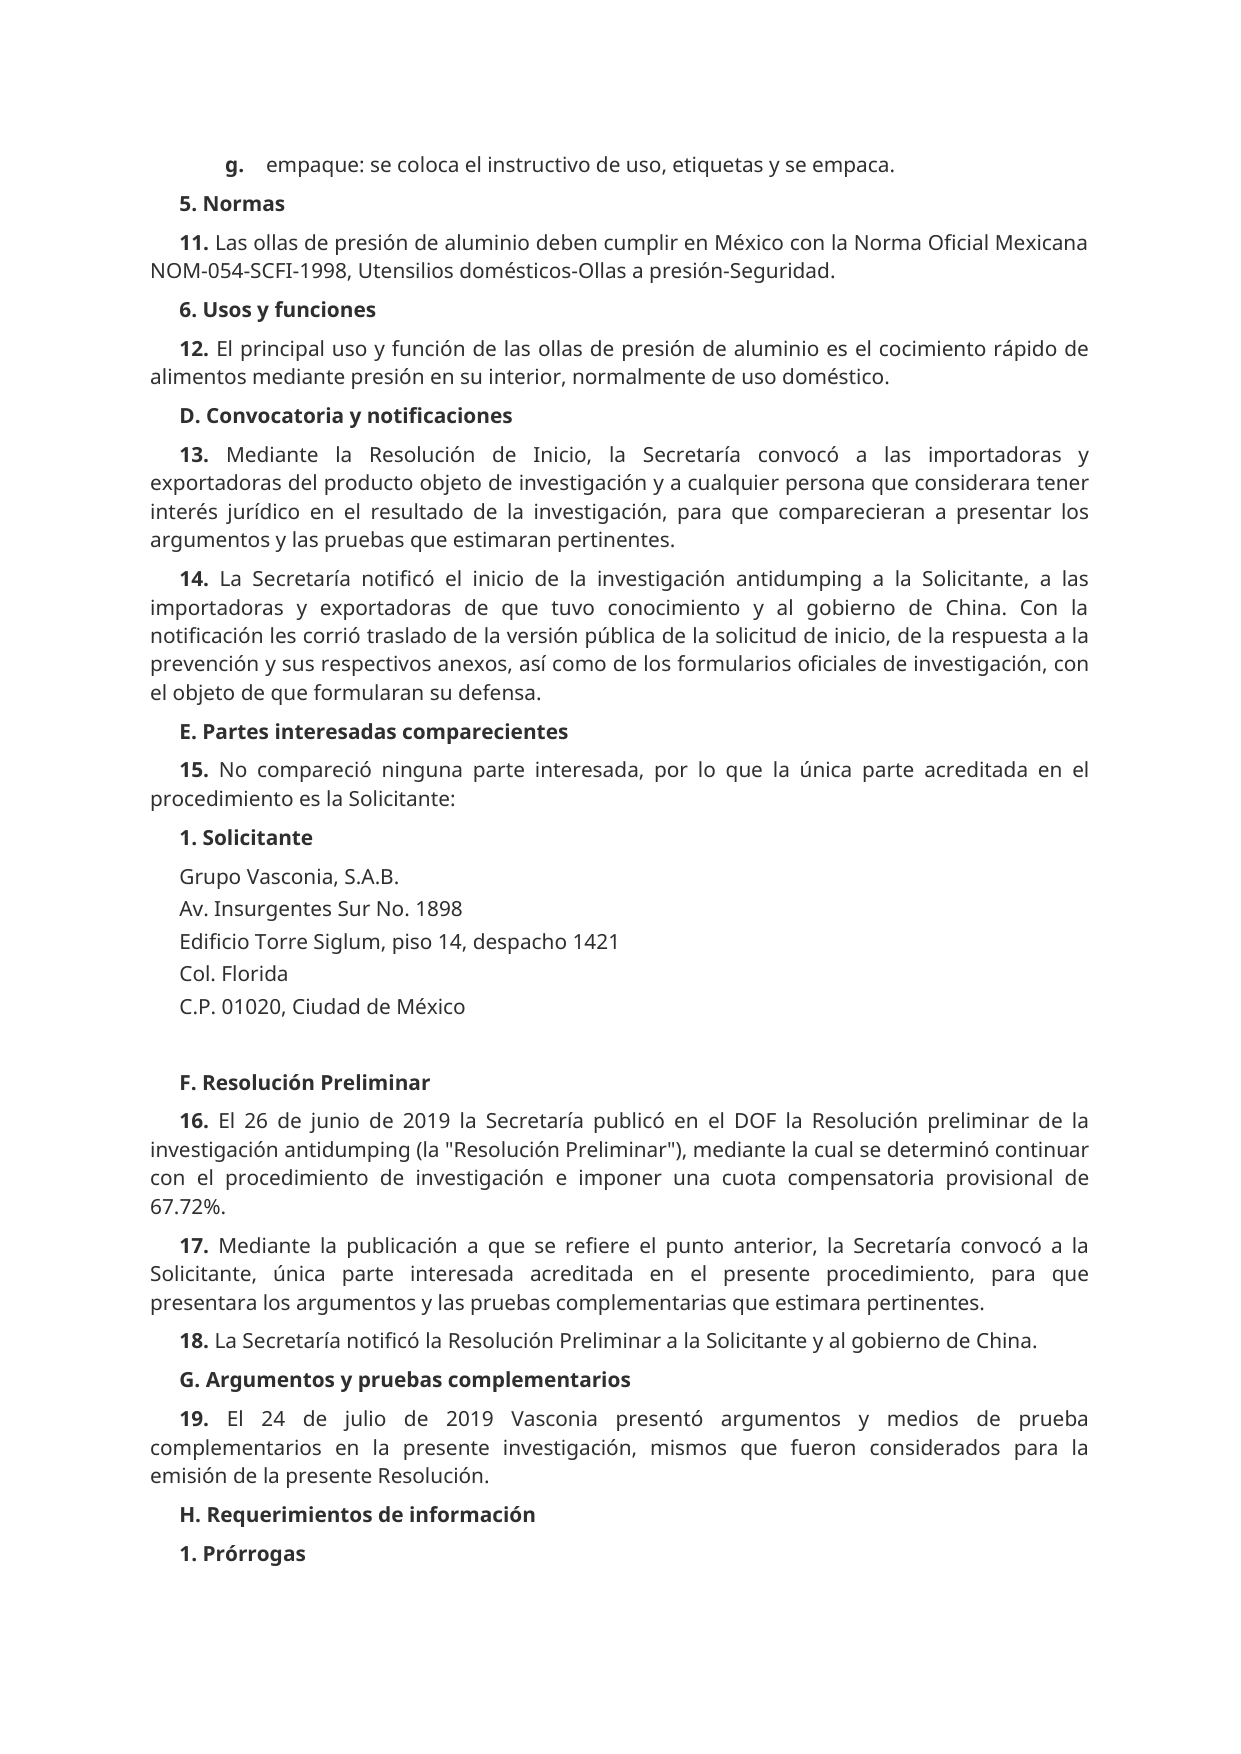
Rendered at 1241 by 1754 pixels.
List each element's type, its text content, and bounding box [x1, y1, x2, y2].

text 1. Prórrogas [150, 1539, 1090, 1567]
text 15. No compareció ninguna parte interesada, por lo que la única parte acreditada en el procedimiento es la Solicitante: [150, 756, 1090, 812]
text Av. Insurgentes Sur No. 1898 [150, 894, 1090, 923]
text 12. El principal uso y función de las ollas de presión de aluminio es el cocimiento rápido de alimentos mediante presión en su interior, normalmente de uso doméstico. [150, 334, 1090, 391]
text 16. El 26 de junio de 2019 la Secretaría publicó en el DOF la Resolución preliminar de la investigación antidumping (la "Resolución Preliminar"), mediante la cual se determinó continuar con el procedimiento de investigación e imponer una cuota compensatoria provisional de 67.72%. [150, 1107, 1090, 1220]
text 13. Mediante la Resolución de Inicio, la Secretaría convocó a las importadoras y exportadoras del producto objeto de investigación y a cualquier persona que considerara tener interés jurídico en el resultado de la investigación, para que comparecieran a presentar los argumentos y las pruebas que estimaran pertinentes. [150, 440, 1090, 554]
text 5. Normas [150, 189, 1090, 217]
text C.P. 01020, Ciudad de México [150, 992, 1090, 1021]
text 6. Usos y funciones [150, 295, 1090, 323]
text Grupo Vasconia, S.A.B. [150, 862, 1090, 890]
text 18. La Secretaría notificó la Resolución Preliminar a la Solicitante y al gobierno de China. [150, 1327, 1090, 1355]
text Col. Florida [150, 959, 1090, 988]
text G. Argumentos y pruebas complementarios [150, 1365, 1090, 1394]
text 17. Mediante la publicación a que se refiere el punto anterior, la Secretaría convocó a la Solicitante, única parte interesada acreditada en el presente procedimiento, para que presentara los argumentos y las pruebas complementarias que estimara pertinentes. [150, 1231, 1090, 1316]
text 11. Las ollas de presión de aluminio deben cumplir en México con la Norma Oficial Mexicana NOM-054-SCFI-1998, Utensilios domésticos-Ollas a presión-Seguridad. [150, 228, 1090, 284]
text g. empaque: se coloca el instructivo de uso, etiquetas y se empaca. [225, 150, 1090, 178]
text Edificio Torre Siglum, piso 14, despacho 1421 [150, 927, 1090, 955]
text E. Partes interesadas comparecientes [150, 717, 1090, 745]
text 14. La Secretaría notificó el inicio de la investigación antidumping a la Solicitante, a las importadoras y exportadoras de que tuvo conocimiento y al gobierno de China. Con la notificación les corrió traslado de la versión pública de la solicitud de inicio, de la respuesta a la prevención y sus respectivos anexos, así como de los formularios oficiales de investigación, con el objeto de que formularan su defensa. [150, 564, 1090, 706]
text 1. Solicitante [150, 823, 1090, 851]
text 19. El 24 de julio de 2019 Vasconia presentó argumentos y medios de prueba complementarios en la presente investigación, mismos que fueron considerados para la emisión de la presente Resolución. [150, 1404, 1090, 1489]
text D. Convocatoria y notificaciones [150, 401, 1090, 429]
text F. Resolución Preliminar [150, 1068, 1090, 1096]
text H. Requerimientos de información [150, 1500, 1090, 1528]
